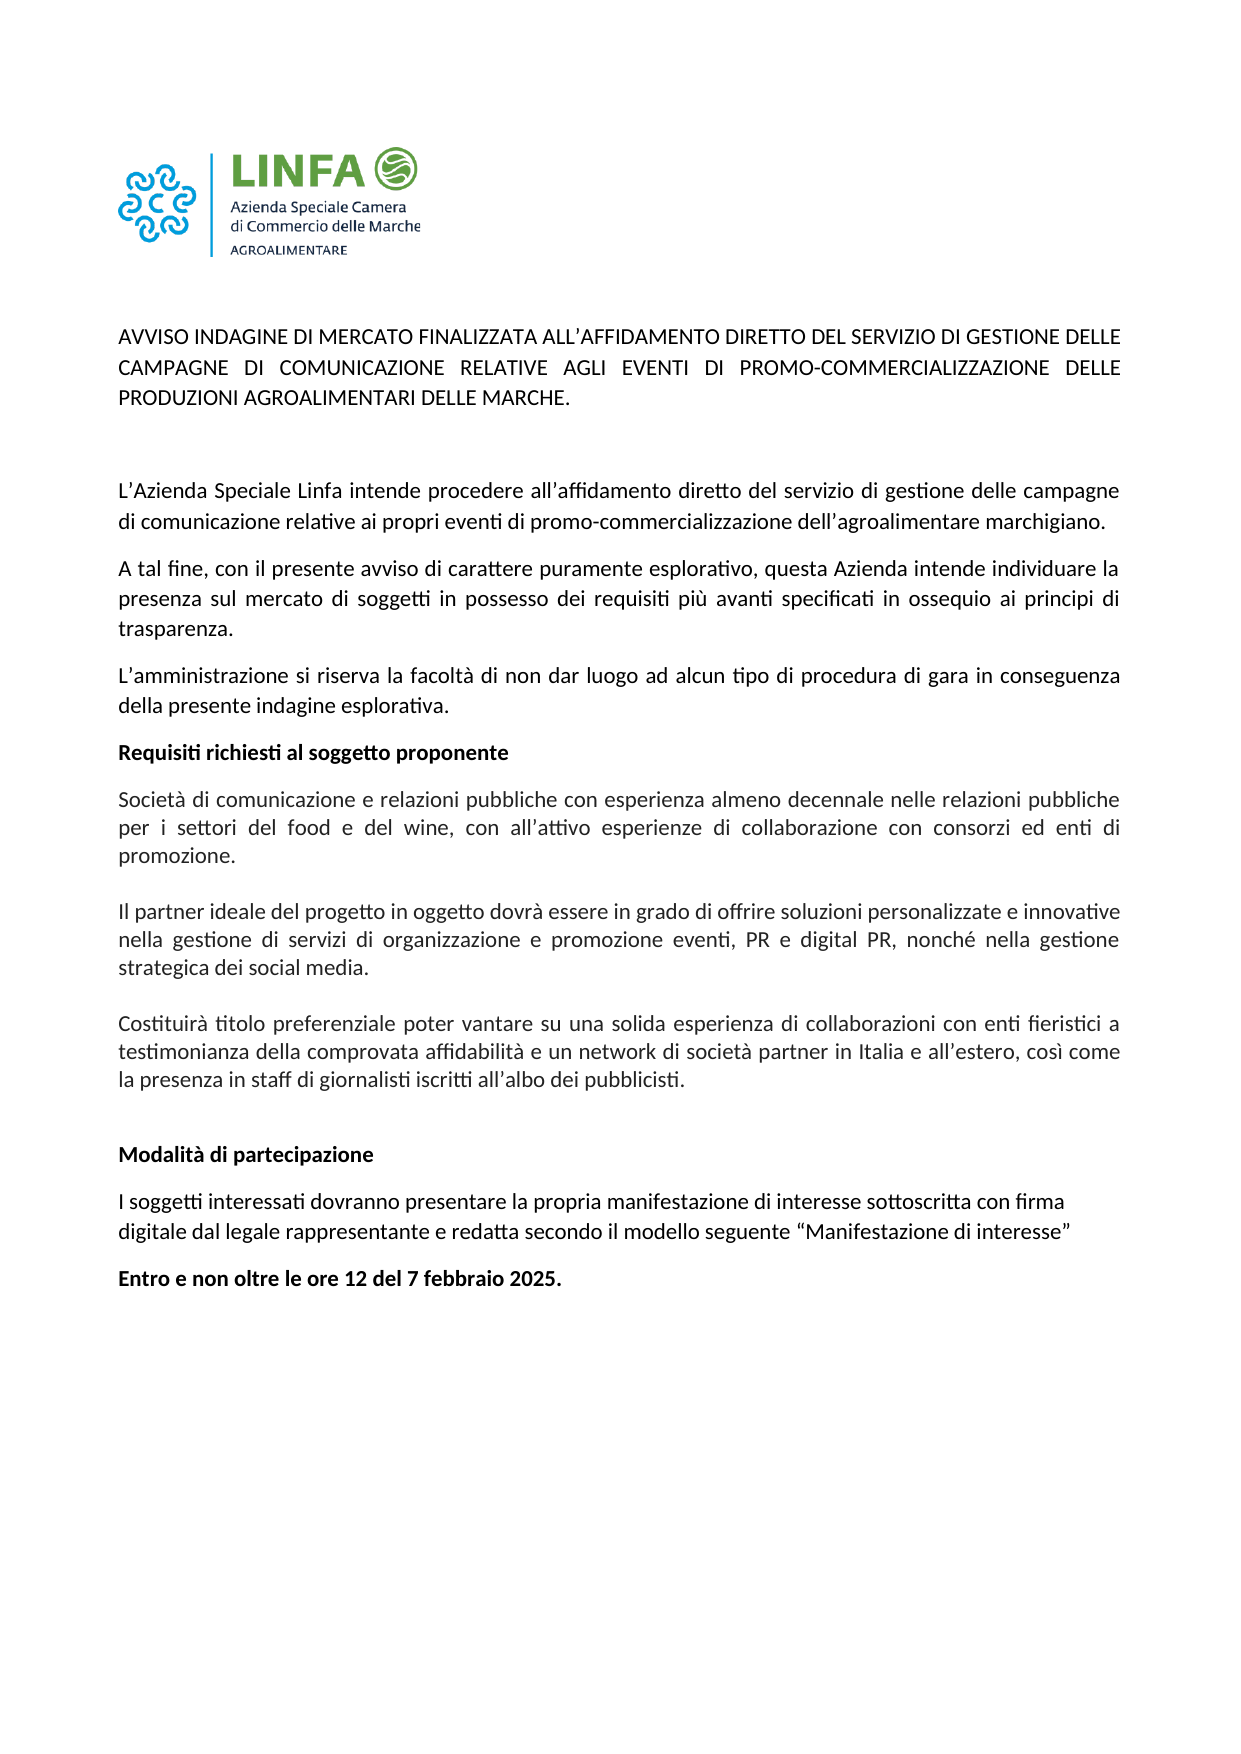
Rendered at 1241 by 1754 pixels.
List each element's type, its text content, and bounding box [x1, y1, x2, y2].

text Requisiti richiesti al soggetto proponente [118, 738, 1122, 766]
text Entro e non oltre le ore 12 del 7 febbraio 2025. [118, 1264, 1122, 1292]
text AVVISO INDAGINE DI MERCATO FINALIZZATA ALL’AFFIDAMENTO DIRETTO DEL SERVIZIO DI GESTIONE DELLE CAMPAGNE DI COMUNICAZIONE RELATIVE AGLI EVENTI DI PROMO-COMMERCIALIZZAZIONE DELLE PRODUZIONI AGROALIMENTARI DELLE MARCHE. [118, 322, 1122, 411]
text I soggetti interessati dovranno presentare la propria manifestazione di interesse sottoscritta con firma digitale dal legale rappresentante e redatta secondo il modello seguente “Manifestazione di interesse” [118, 1187, 1122, 1245]
text Società di comunicazione e relazioni pubbliche con esperienza almeno decennale nelle relazioni pubbliche per i settori del food e del wine, con all’attivo esperienze di collaborazione con consorzi ed enti di promozione. [118, 785, 1122, 869]
text A tal fine, con il presente avviso di carattere puramente esplorativo, questa Azienda intende individuare la presenza sul mercato di soggetti in possesso dei requisiti più avanti specificati in ossequio ai principi di trasparenza. [118, 554, 1122, 642]
text L’Azienda Speciale Linfa intende procedere all’affidamento diretto del servizio di gestione delle campagne di comunicazione relative ai propri eventi di promo-commercializzazione dell’agroalimentare marchigiano. [118, 477, 1122, 535]
text Il partner ideale del progetto in oggetto dovrà essere in grado di offrire soluzioni personalizzate e innovative nella gestione di servizi di organizzazione e promozione eventi, PR e digital PR, nonché nella gestione strategica dei social media. [118, 897, 1122, 981]
text L’amministrazione si riserva la facoltà di non dar luogo ad alcun tipo di procedura di gara in conseguenza della presente indagine esplorativa. [118, 661, 1122, 719]
picture [118, 147, 421, 257]
text Costituirà titolo preferenziale poter vantare su una solida esperienza di collaborazioni con enti fieristici a testimonianza della comprovata affidabilità e un network di società partner in Italia e all’estero, così come la presenza in staff di giornalisti iscritti all’albo dei pubblicisti. [118, 1009, 1122, 1093]
text Modalità di partecipazione [118, 1140, 1122, 1168]
